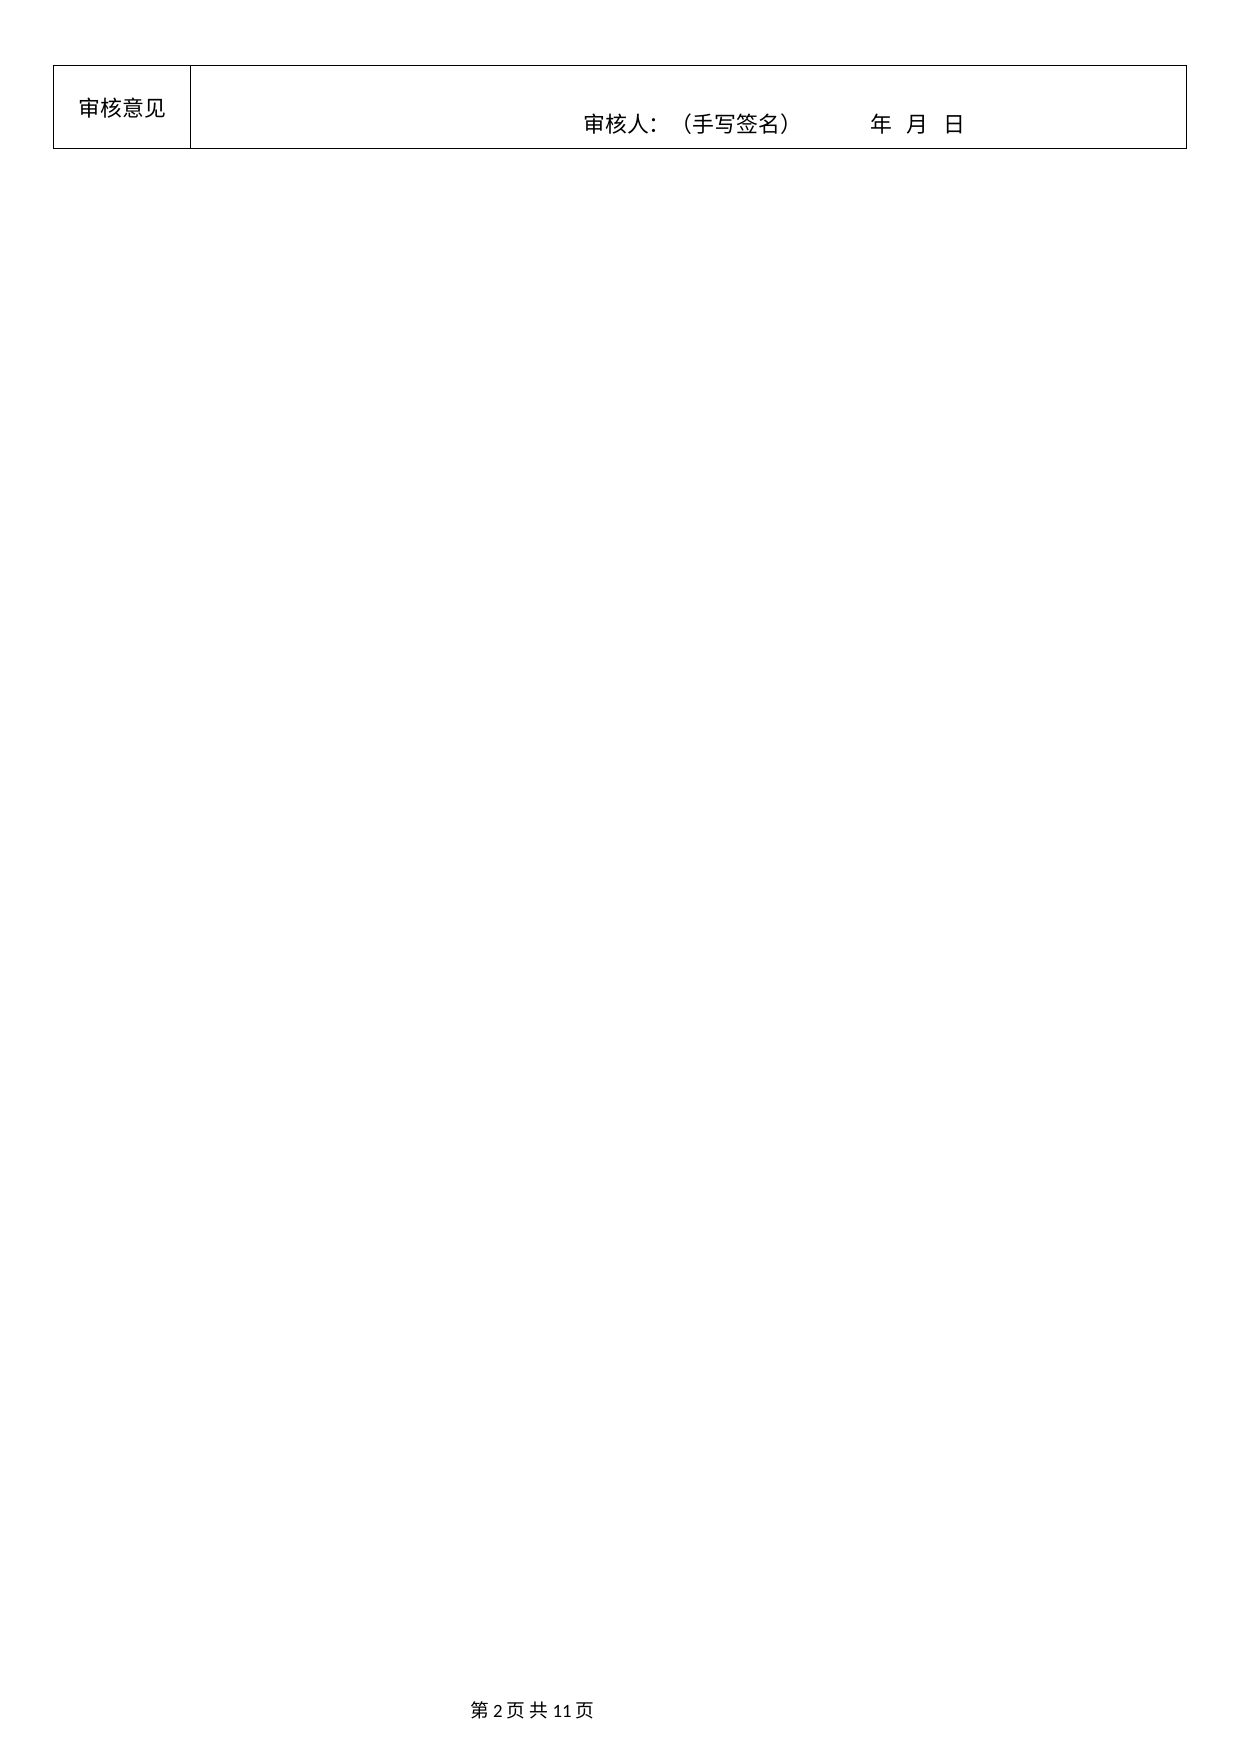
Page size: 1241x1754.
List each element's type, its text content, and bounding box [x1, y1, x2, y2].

table_cell 审核意见 [54, 66, 190, 148]
table_cell 审核人：（手写签名） 年 月 日 [191, 66, 1186, 148]
